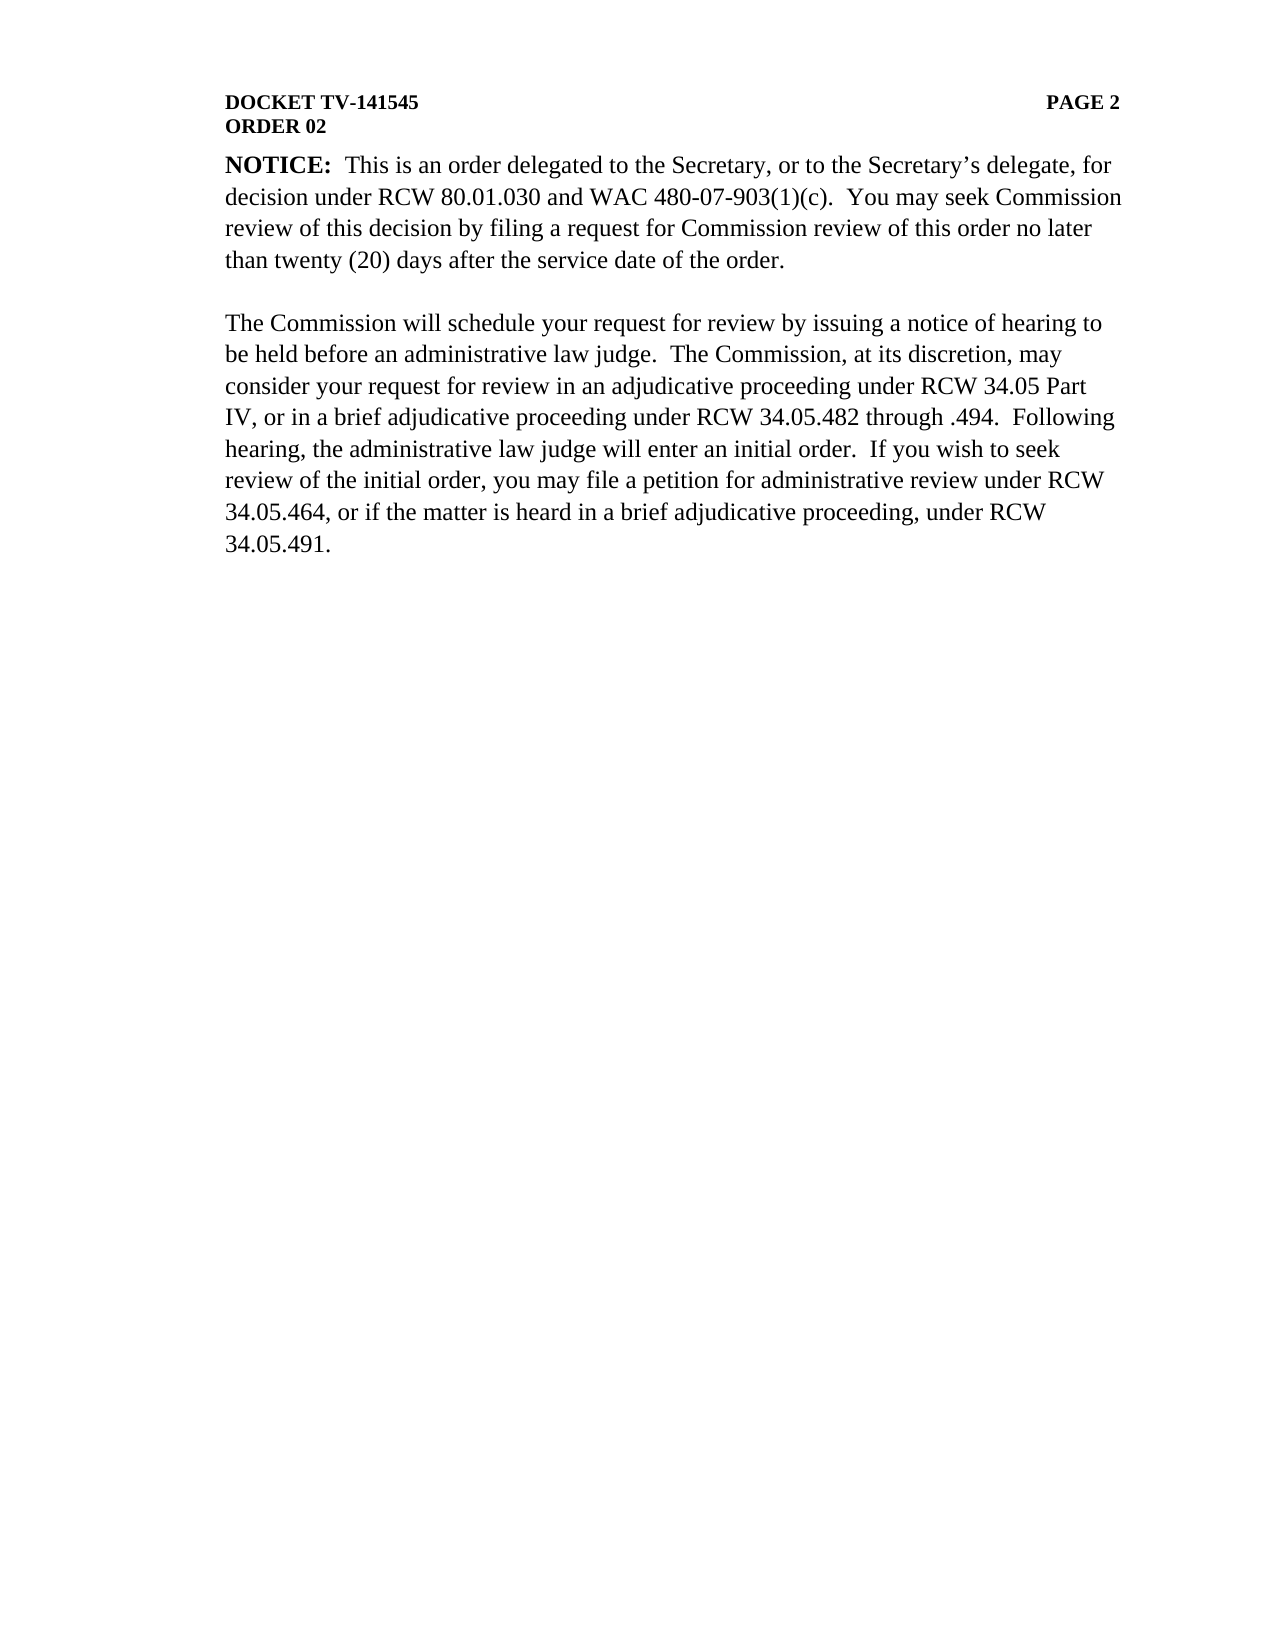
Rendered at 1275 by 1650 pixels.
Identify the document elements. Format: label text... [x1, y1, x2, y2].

text The Commission will schedule your request for review by issuing a notice of hearing to be held before an administrative law judge. The Commission, at its discretion, may consider your request for review in an adjudicative proceeding under RCW 34.05 Part IV, or in a brief adjudicative proceeding under RCW 34.05.482 through .494. Following hearing, the administrative law judge will enter an initial order. If you wish to seek review of the initial order, you may file a petition for administrative review under RCW 34.05.464, or if the matter is heard in a brief adjudicative proceeding, under RCW 34.05.491. [225, 308, 1125, 557]
text NOTICE: This is an order delegated to the Secretary, or to the Secretary’s delegate, for decision under RCW 80.01.030 and WAC 480-07-903(1)(c). You may seek Commission review of this decision by filing a request for Commission review of this order no later than twenty (20) days after the service date of the order. [225, 150, 1125, 273]
